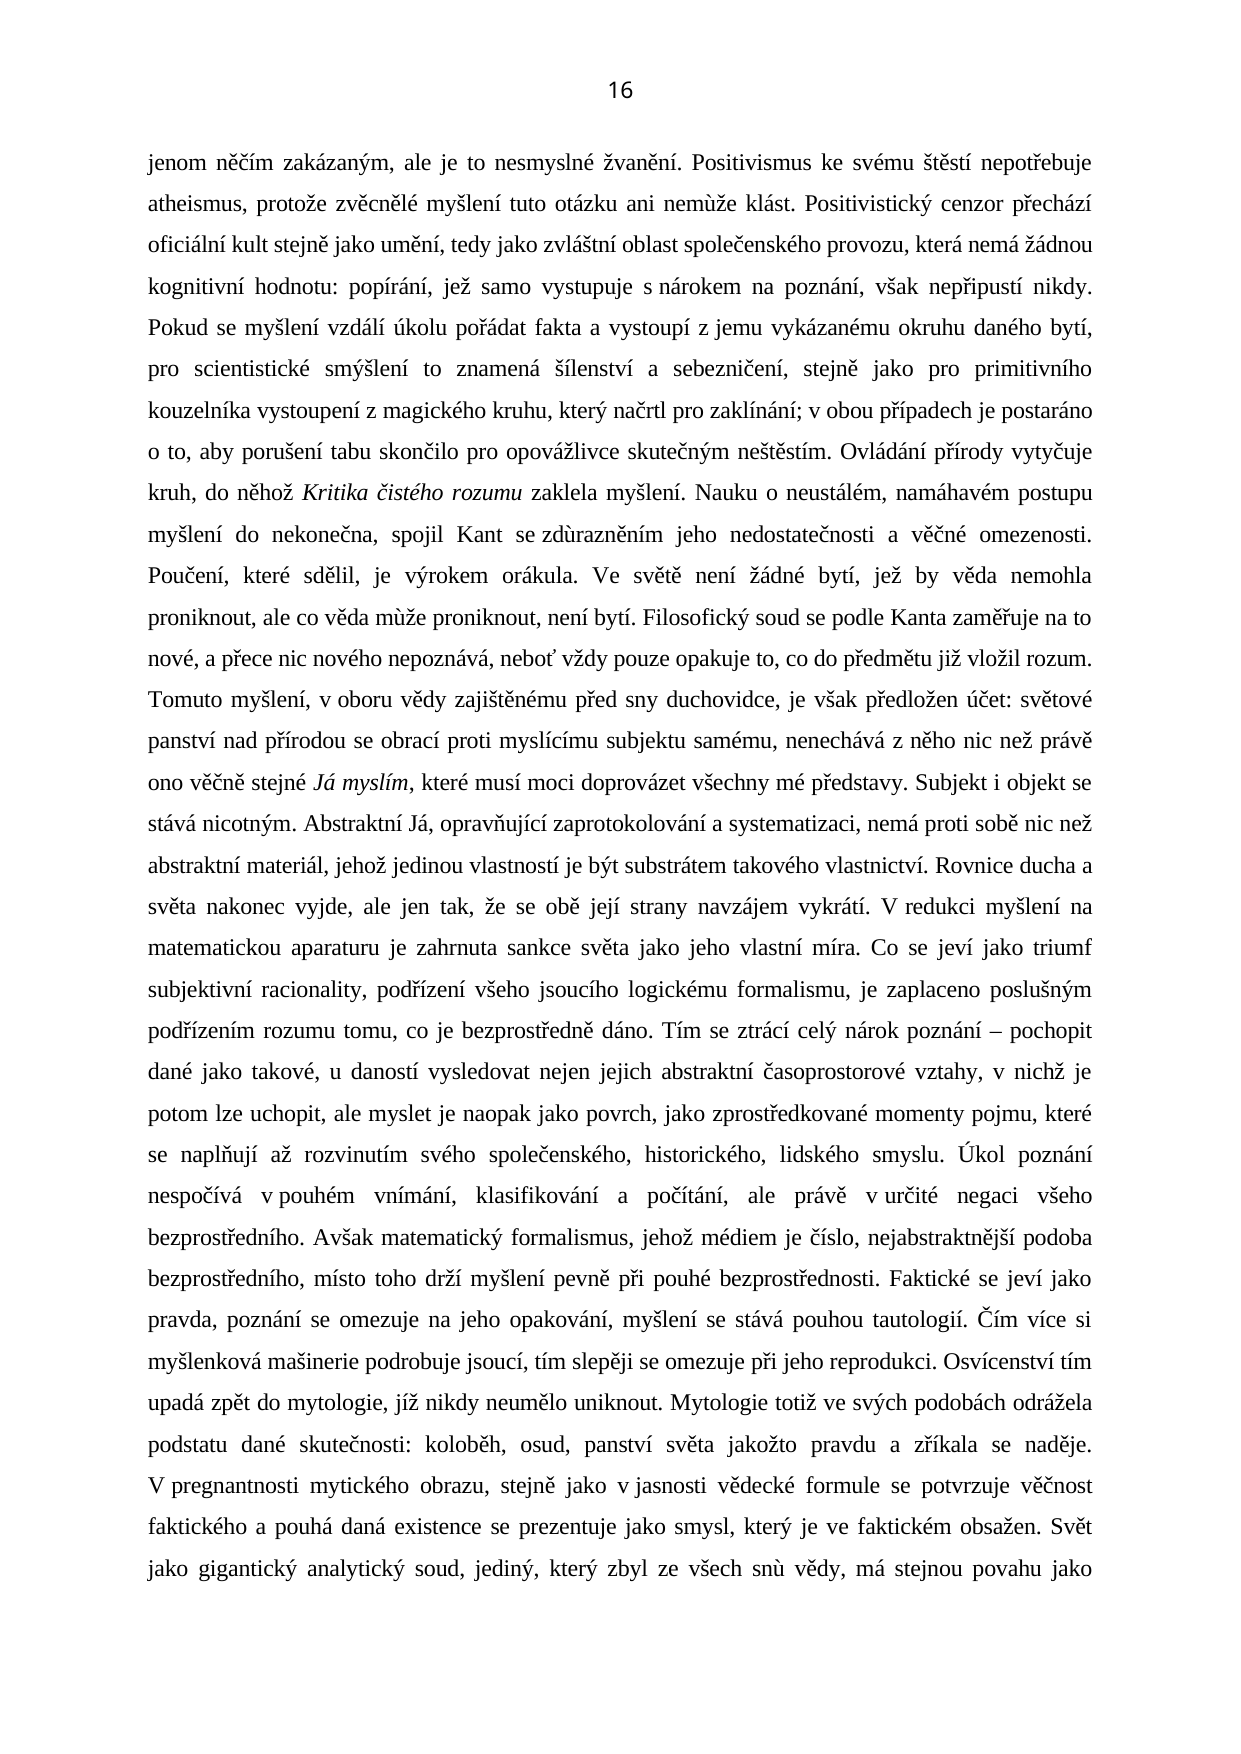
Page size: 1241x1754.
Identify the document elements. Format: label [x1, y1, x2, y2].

text [148, 148, 1093, 1581]
